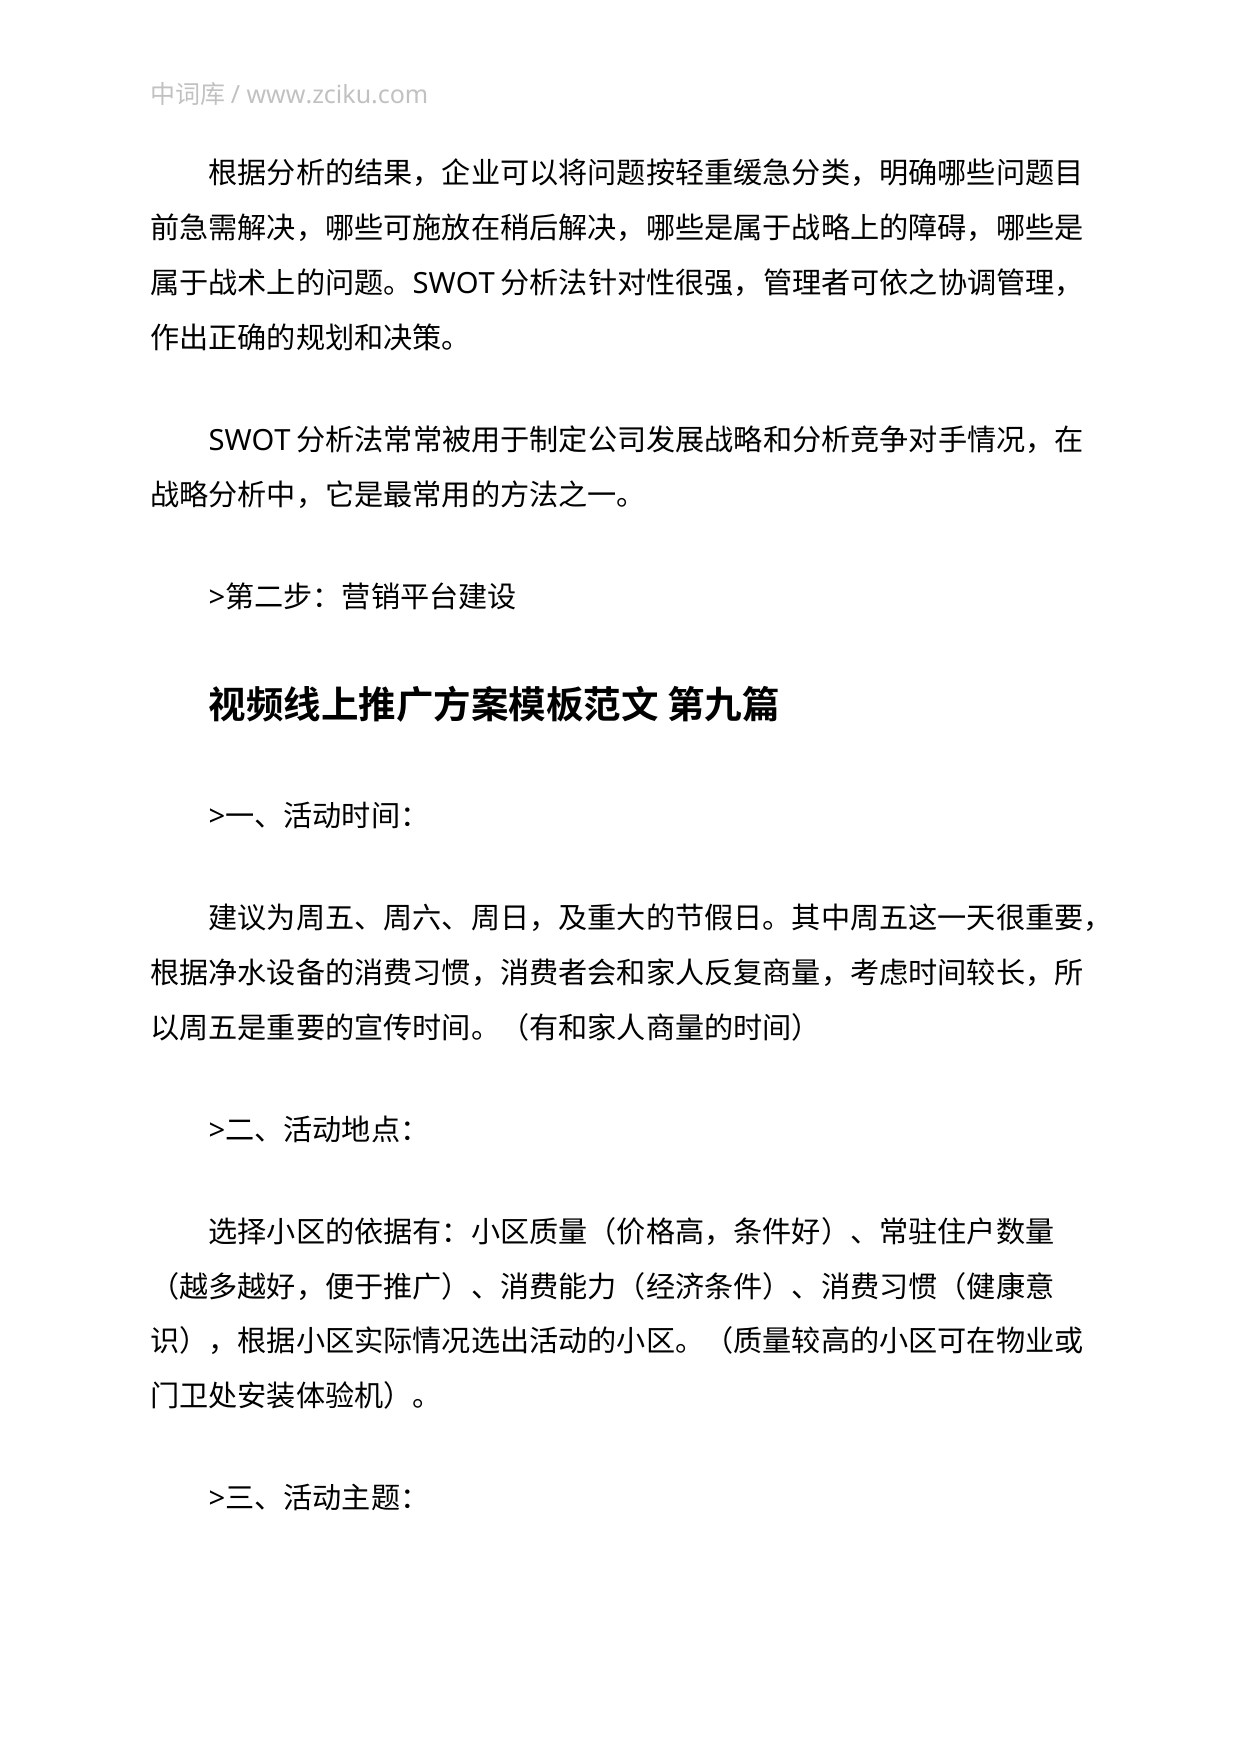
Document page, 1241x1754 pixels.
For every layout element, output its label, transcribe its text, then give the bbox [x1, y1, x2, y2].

text >第二步：营销平台建设 [150, 573, 1090, 616]
text >一、活动时间： [150, 793, 1090, 835]
text 根据分析的结果，企业可以将问题按轻重缓急分类，明确哪些问题目前急需解决，哪些可施放在稍后解决，哪些是属于战略上的障碍，哪些是属于战术上的问题。SWOT分析法针对性很强，管理者可依之协调管理，作出正确的规划和决策。 [150, 150, 1090, 357]
text >二、活动地点： [150, 1106, 1090, 1149]
text 视频线上推广方案模板范文 第九篇 [150, 675, 1090, 729]
text 建议为周五、周六、周日，及重大的节假日。其中周五这一天很重要，根据净水设备的消费习惯，消费者会和家人反复商量，考虑时间较长，所以周五是重要的宣传时间。（有和家人商量的时间） [150, 895, 1090, 1047]
text 选择小区的依据有：小区质量（价格高，条件好）、常驻住户数量（越多越好，便于推广）、消费能力（经济条件）、消费习惯（健康意识），根据小区实际情况选出活动的小区。（质量较高的小区可在物业或门卫处安装体验机）。 [150, 1208, 1090, 1415]
text >三、活动主题： [150, 1475, 1090, 1517]
text SWOT分析法常常被用于制定公司发展战略和分析竞争对手情况，在战略分析中，它是最常用的方法之一。 [150, 417, 1090, 514]
